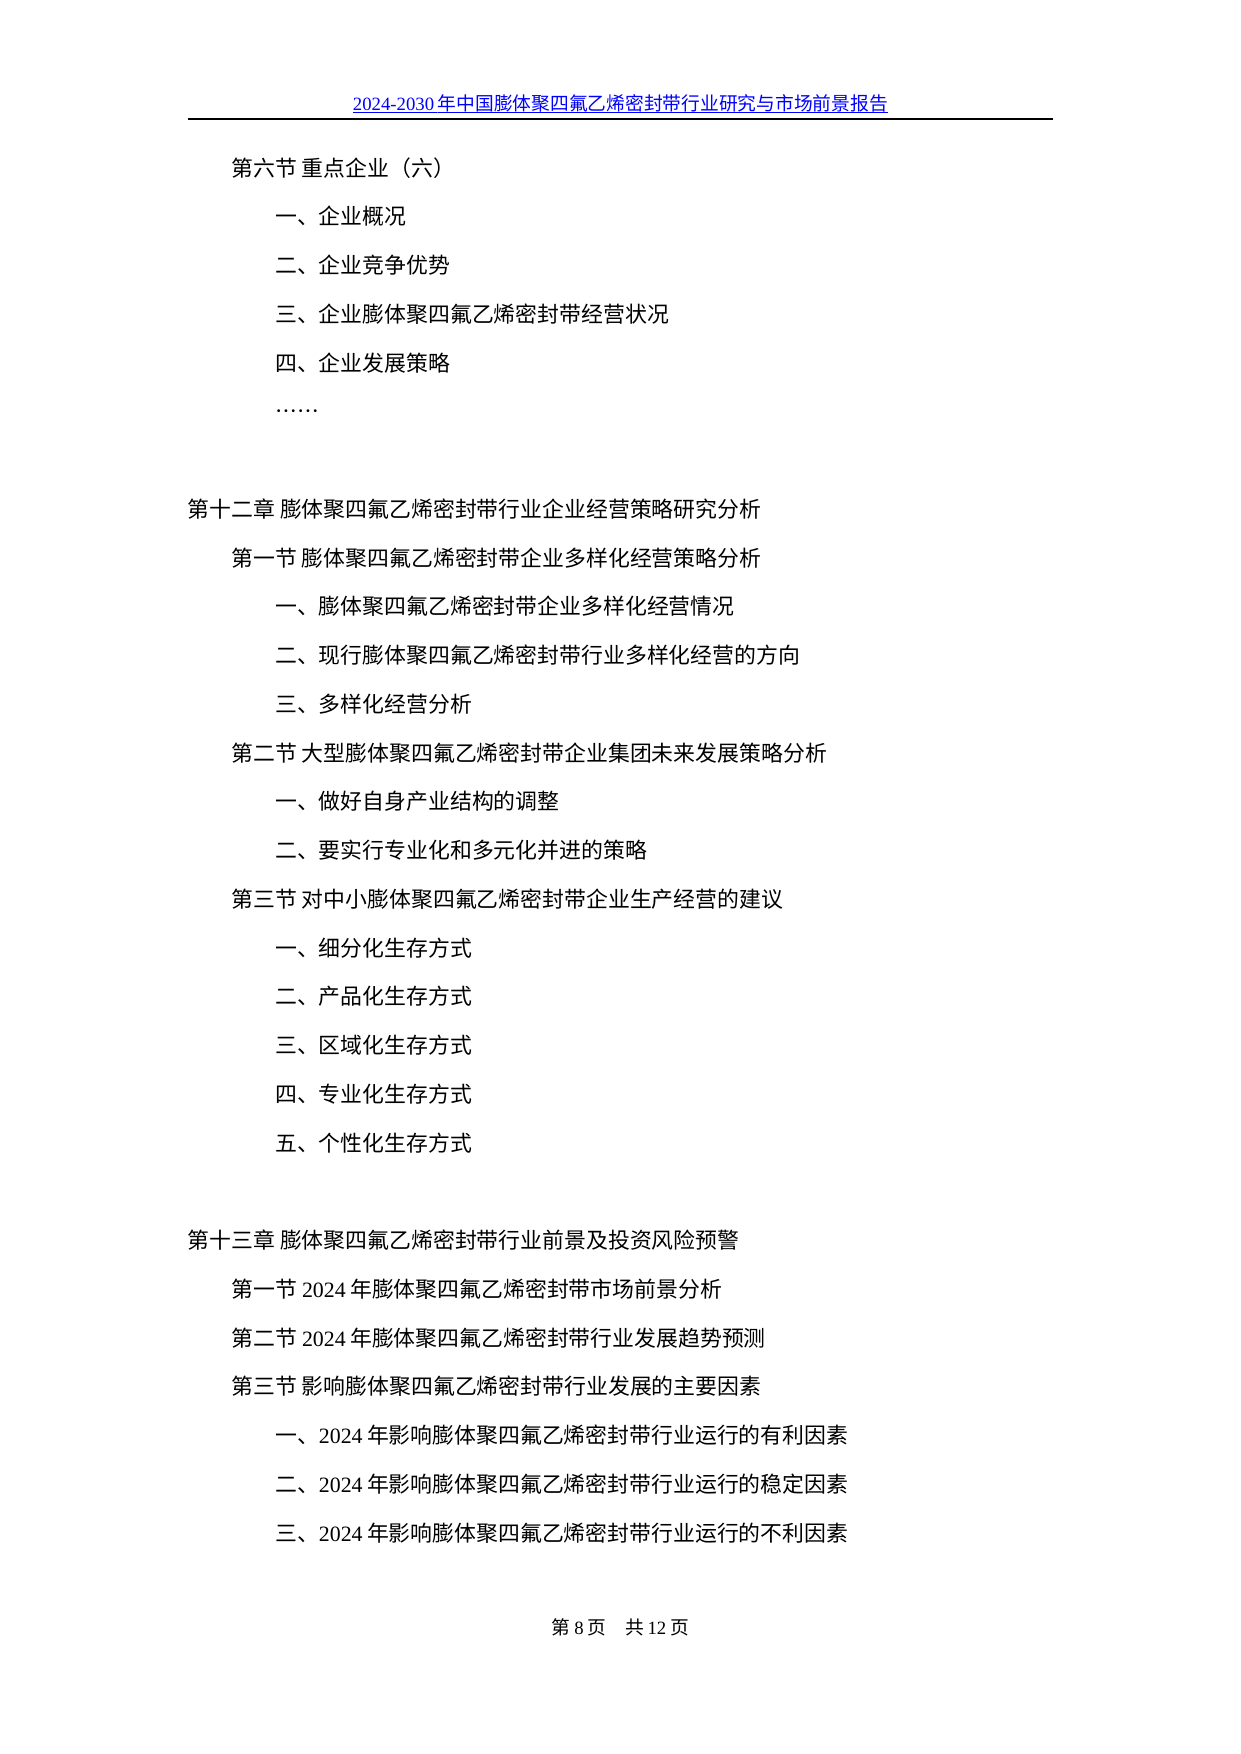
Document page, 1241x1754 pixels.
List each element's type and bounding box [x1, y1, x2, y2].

text [187, 150, 1053, 1548]
